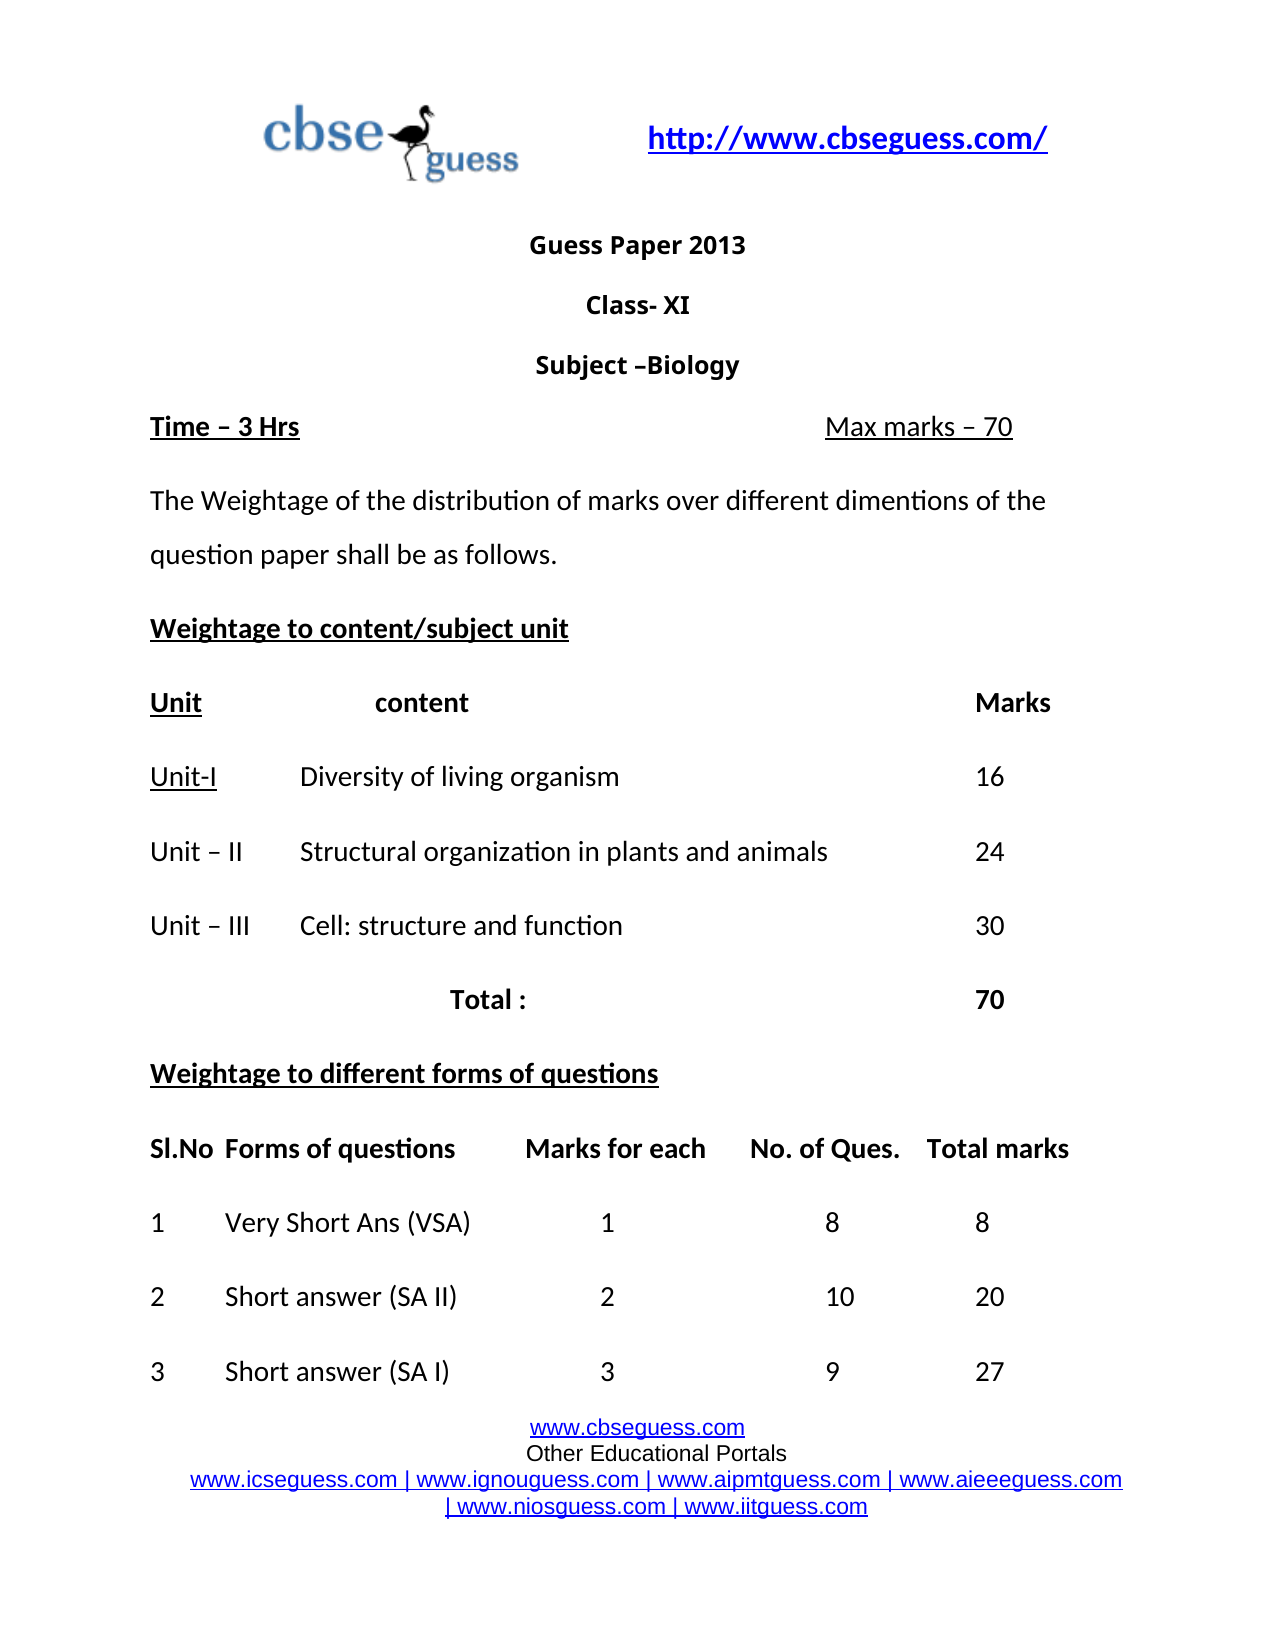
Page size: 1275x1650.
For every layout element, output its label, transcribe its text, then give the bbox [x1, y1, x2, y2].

text Unit-I Diversity of living organism 16 [150, 758, 1125, 794]
text Sl.No Forms of questions Marks for each No. of Ques. Total marks [150, 1130, 1125, 1166]
text Unit – II Structural organization in plants and animals 24 [150, 833, 1125, 868]
text 1 Very Short Ans (VSA) 1 8 8 [150, 1204, 1125, 1240]
text Weightage to content/subject unit [150, 610, 1125, 646]
text Time – 3 Hrs Max marks – 70 [150, 408, 1125, 444]
text Subject –Biology [150, 348, 1125, 382]
text Weightage to different forms of questions [150, 1056, 1125, 1091]
text 3 Short answer (SA I) 3 9 27 [150, 1353, 1125, 1388]
text Class- XI [150, 288, 1125, 322]
text Unit – III Cell: structure and function 30 [150, 907, 1125, 943]
picture [220, 75, 563, 200]
text 2 Short answer (SA II) 2 10 20 [150, 1278, 1125, 1314]
text Guess Paper 2013 [150, 228, 1125, 262]
text The Weightage of the distribution of marks over different dimentions of the question paper shall be as follows. [150, 482, 1125, 571]
text Unit content Marks [150, 684, 1125, 720]
text Total : 70 [150, 981, 1125, 1017]
